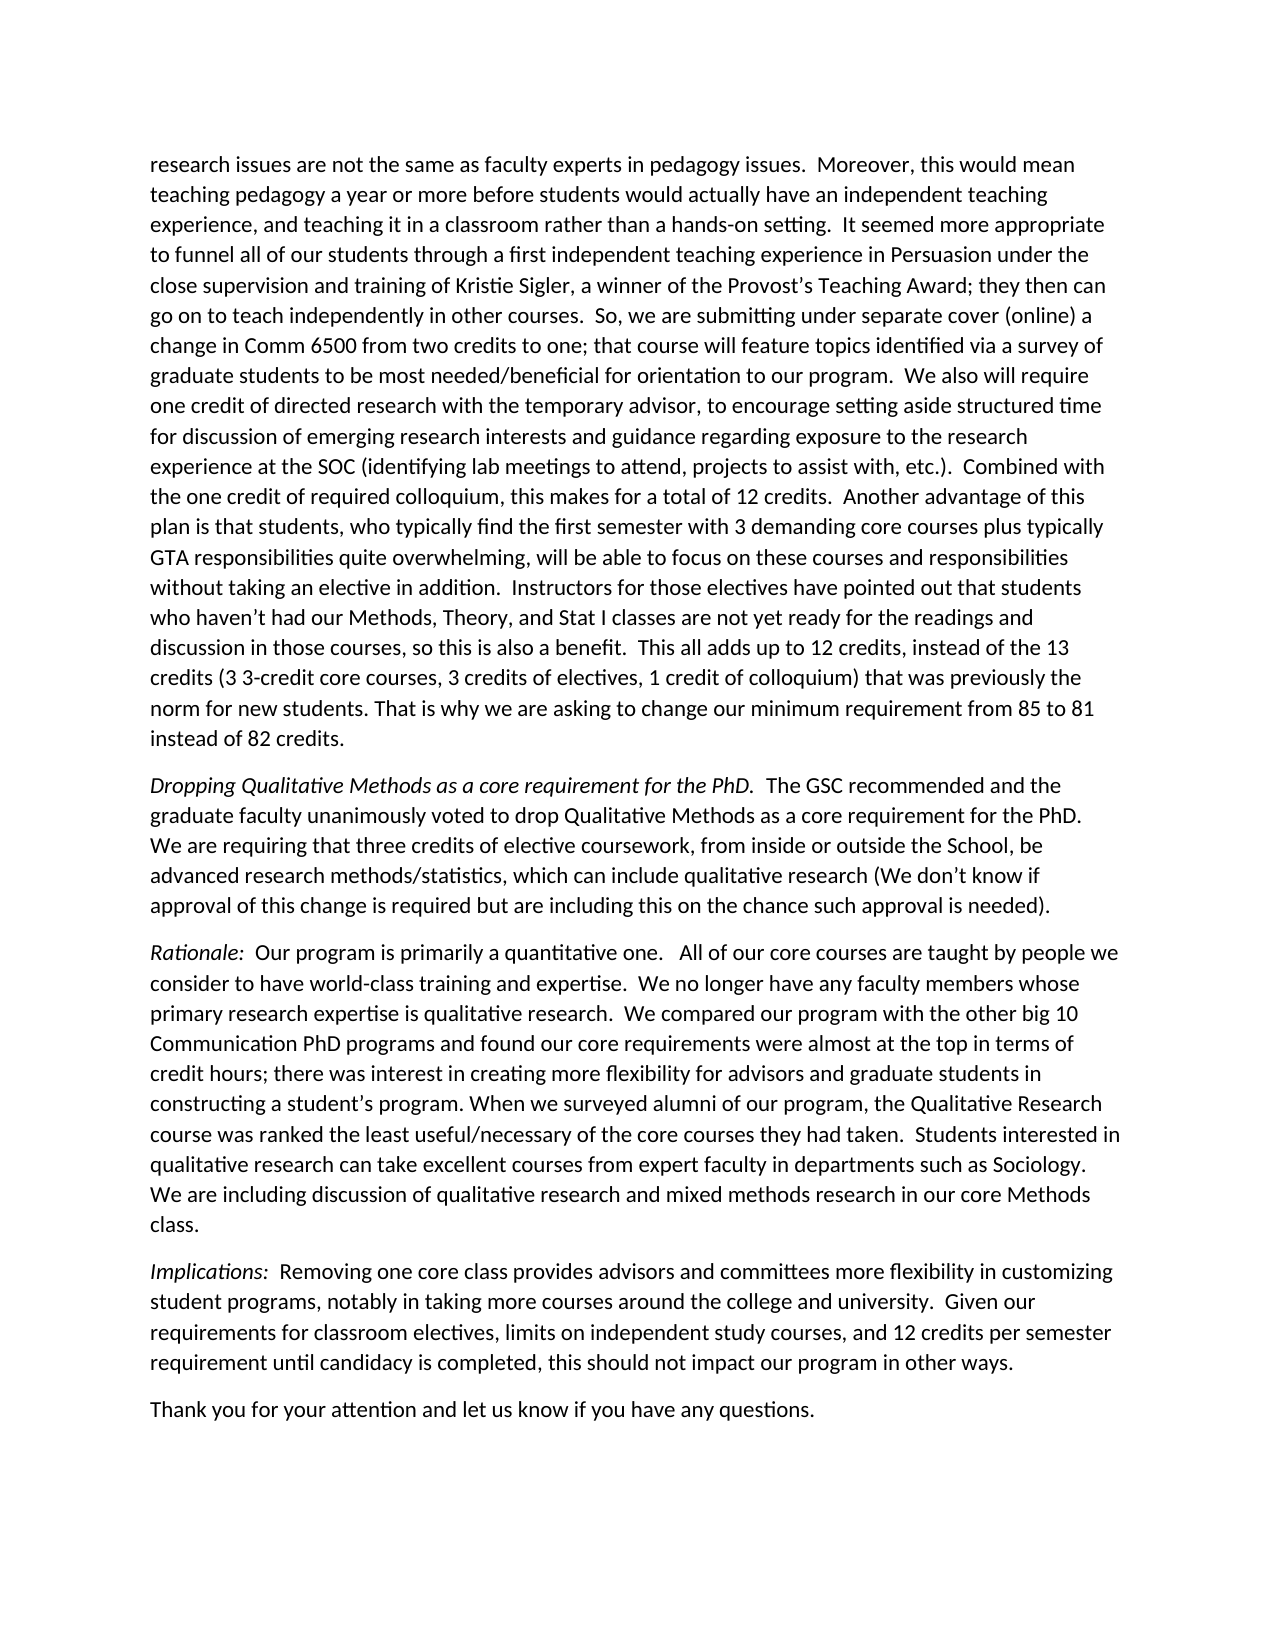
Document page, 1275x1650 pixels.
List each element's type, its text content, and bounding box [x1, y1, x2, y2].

text Implications: Removing one core class provides advisors and committees more flexibility in customizing student programs, notably in taking more courses around the college and university. Given our requirements for classroom electives, limits on independent study courses, and 12 credits per semester requirement until candidacy is completed, this should not impact our program in other ways. [150, 1257, 1125, 1376]
text Rationale: Our program is primarily a quantitative one. All of our core courses are taught by people we consider to have world-class training and expertise. We no longer have any faculty members whose primary research expertise is qualitative research. We compared our program with the other big 10 Communication PhD programs and found our core requirements were almost at the top in terms of credit hours; there was interest in creating more flexibility for advisors and graduate students in constructing a student’s program. When we surveyed alumni of our program, the Qualitative Research course was ranked the least useful/necessary of the core courses they had taken. Students interested in qualitative research can take excellent courses from expert faculty in departments such as Sociology. We are including discussion of qualitative research and mixed methods research in our core Methods class. [150, 938, 1125, 1238]
text Dropping Qualitative Methods as a core requirement for the PhD. The GSC recommended and the graduate faculty unanimously voted to drop Qualitative Methods as a core requirement for the PhD. We are requiring that three credits of elective coursework, from inside or outside the School, be advanced research methods/statistics, which can include qualitative research (We don’t know if approval of this change is required but are including this on the chance such approval is needed). [150, 771, 1125, 920]
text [150, 150, 1125, 752]
text Thank you for your attention and let us know if you have any questions. [150, 1395, 1125, 1423]
